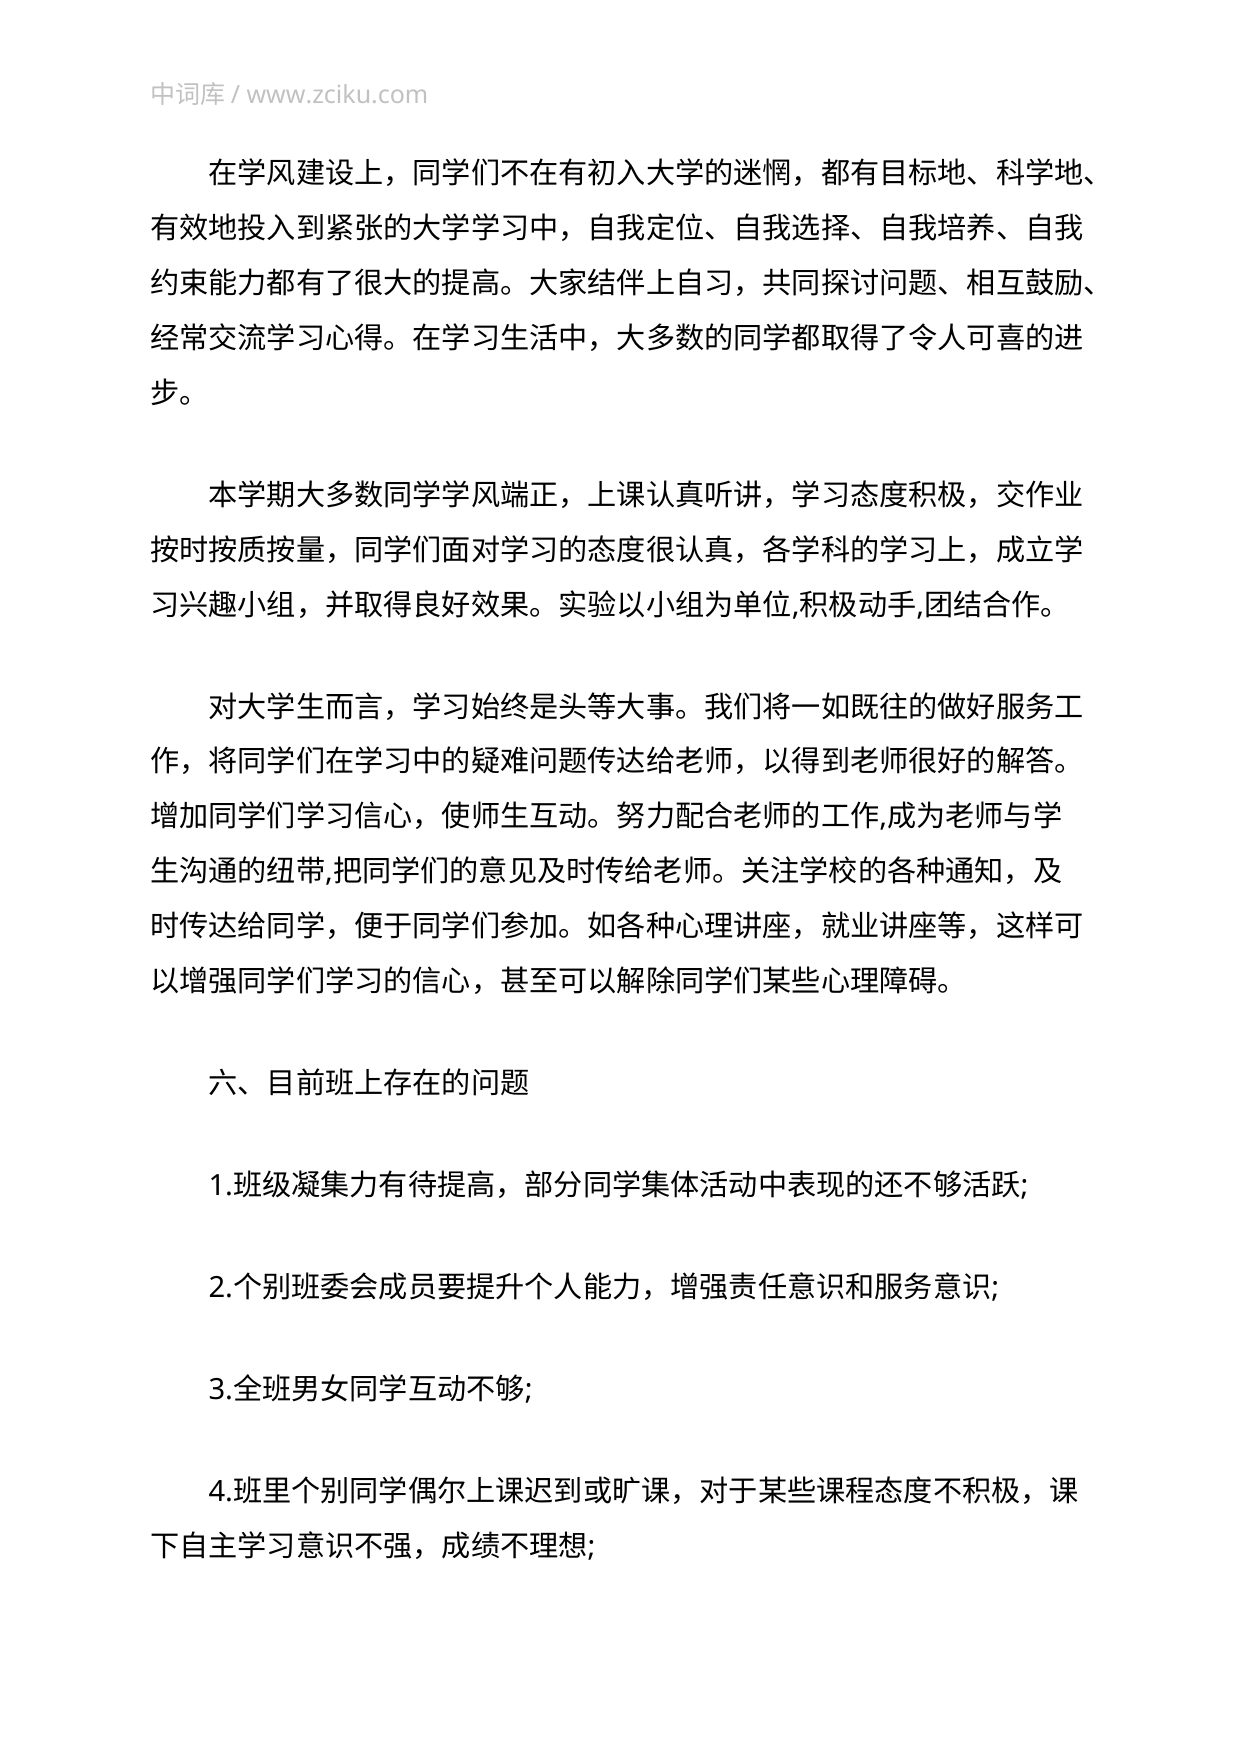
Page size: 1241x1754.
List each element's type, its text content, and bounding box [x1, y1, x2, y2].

text 在学风建设上，同学们不在有初入大学的迷惘，都有目标地、科学地、有效地投入到紧张的大学学习中，自我定位、自我选择、自我培养、自我约束能力都有了很大的提高。大家结伴上自习，共同探讨问题、相互鼓励、经常交流学习心得。在学习生活中，大多数的同学都取得了令人可喜的进步。 [150, 150, 1090, 412]
text 2.个别班委会成员要提升个人能力，增强责任意识和服务意识; [150, 1263, 1090, 1306]
text 对大学生而言，学习始终是头等大事。我们将一如既往的做好服务工作，将同学们在学习中的疑难问题传达给老师，以得到老师很好的解答。增加同学们学习信心，使师生互动。努力配合老师的工作,成为老师与学生沟通的纽带,把同学们的意见及时传给老师。关注学校的各种通知，及时传达给同学，便于同学们参加。如各种心理讲座，就业讲座等，这样可以增强同学们学习的信心，甚至可以解除同学们某些心理障碍。 [150, 683, 1090, 1000]
text 本学期大多数同学学风端正，上课认真听讲，学习态度积极，交作业按时按质按量，同学们面对学习的态度很认真，各学科的学习上，成立学习兴趣小组，并取得良好效果。实验以小组为单位,积极动手,团结合作。 [150, 471, 1090, 623]
text 3.全班男女同学互动不够; [150, 1365, 1090, 1408]
text 4.班里个别同学偶尔上课迟到或旷课，对于某些课程态度不积极，课下自主学习意识不强，成绩不理想; [150, 1467, 1090, 1565]
text 六、目前班上存在的问题 [150, 1059, 1090, 1102]
text 1.班级凝集力有待提高，部分同学集体活动中表现的还不够活跃; [150, 1161, 1090, 1204]
